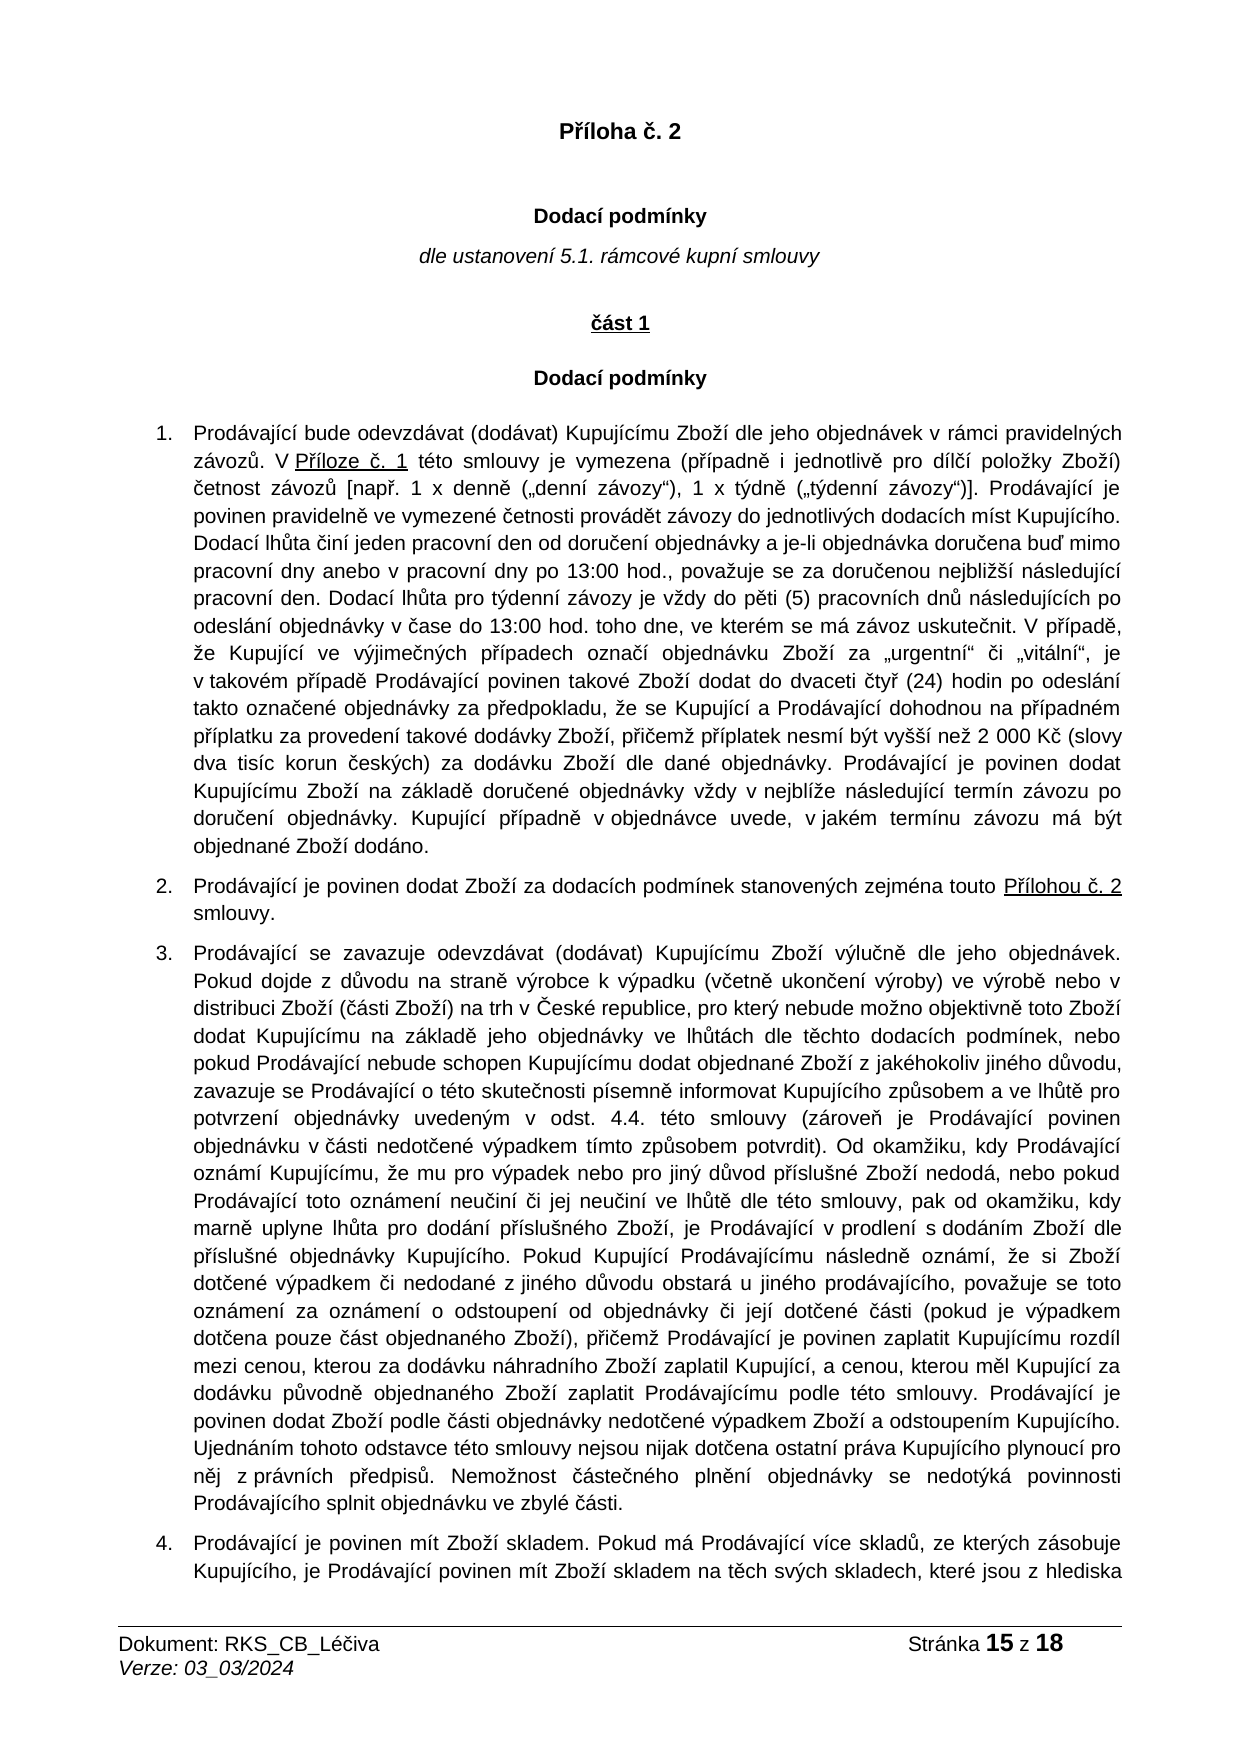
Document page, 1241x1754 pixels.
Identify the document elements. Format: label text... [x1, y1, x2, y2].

text dle ustanovení 5.1. rámcové kupní smlouvy [118, 243, 1122, 267]
list Prodávající je povinen dodat Zboží za dodacích podmínek stanovených zejména touto Přílohou č. 2 smlouvy. [156, 873, 1122, 925]
text část 1 [118, 311, 1122, 335]
list Prodávající bude odevzdávat (dodávat) Kupujícímu Zboží dle jeho objednávek v rámci pravidelných závozů. V Příloze č. 1 této smlouvy je vymezena (případně i jednotlivě pro dílčí položky Zboží) četnost závozů [např. 1 x denně („denní závozy“), 1 x týdně („týdenní závozy“)]. Prodávající je povinen pravidelně ve vymezené četnosti provádět závozy do jednotlivých dodacích míst Kupujícího. Dodací lhůta činí jeden pracovní den od doručení objednávky a je-li objednávka doručena buď mimo pracovní dny anebo v pracovní dny po 13:00 hod., považuje se za doručenou nejbližší následující pracovní den. Dodací lhůta pro týdenní závozy je vždy do pěti (5) pracovních dnů následujících po odeslání objednávky v čase do 13:00 hod. toho dne, ve kterém se má závoz uskutečnit. V případě, že Kupující ve výjimečných případech označí objednávku Zboží za „urgentní“ či „vitální“, je v takovém případě Prodávající povinen takové Zboží dodat do dvaceti čtyř (24) hodin po odeslání takto označené objednávky za předpokladu, že se Kupující a Prodávající dohodnou na případném příplatku za provedení takové dodávky Zboží, přičemž příplatek nesmí být vyšší než 2 000 Kč (slovy dva tisíc korun českých) za dodávku Zboží dle dané objednávky. Prodávající je povinen dodat Kupujícímu Zboží na základě doručené objednávky vždy v nejblíže následující termín závozu po doručení objednávky. Kupující případně v objednávce uvede, v jakém termínu závozu má být objednané Zboží dodáno. [156, 421, 1122, 857]
text Příloha č. 2 [118, 118, 1122, 144]
text Dodací podmínky [118, 366, 1122, 390]
list Prodávající se zavazuje odevzdávat (dodávat) Kupujícímu Zboží výlučně dle jeho objednávek. Pokud dojde z důvodu na straně výrobce k výpadku (včetně ukončení výroby) ve výrobě nebo v distribuci Zboží (části Zboží) na trh v České republice, pro který nebude možno objektivně toto Zboží dodat Kupujícímu na základě jeho objednávky ve lhůtách dle těchto dodacích podmínek, nebo pokud Prodávající nebude schopen Kupujícímu dodat objednané Zboží z jakéhokoliv jiného důvodu, zavazuje se Prodávající o této skutečnosti písemně informovat Kupujícího způsobem a ve lhůtě pro potvrzení objednávky uvedeným v odst. 4.4. této smlouvy (zároveň je Prodávající povinen objednávku v části nedotčené výpadkem tímto způsobem potvrdit). Od okamžiku, kdy Prodávající oznámí Kupujícímu, že mu pro výpadek nebo pro jiný důvod příslušné Zboží nedodá, nebo pokud Prodávající toto oznámení neučiní či jej neučiní ve lhůtě dle této smlouvy, pak od okamžiku, kdy marně uplyne lhůta pro dodání příslušného Zboží, je Prodávající v prodlení s dodáním Zboží dle příslušné objednávky Kupujícího. Pokud Kupující Prodávajícímu následně oznámí, že si Zboží dotčené výpadkem či nedodané z jiného důvodu obstará u jiného prodávajícího, považuje se toto oznámení za oznámení o odstoupení od objednávky či její dotčené části (pokud je výpadkem dotčena pouze část objednaného Zboží), přičemž Prodávající je povinen zaplatit Kupujícímu rozdíl mezi cenou, kterou za dodávku náhradního Zboží zaplatil Kupující, a cenou, kterou měl Kupující za dodávku původně objednaného Zboží zaplatit Prodávajícímu podle této smlouvy. Prodávající je povinen dodat Zboží podle části objednávky nedotčené výpadkem Zboží a odstoupením Kupujícího. Ujednáním tohoto odstavce této smlouvy nejsou nijak dotčena ostatní práva Kupujícího plynoucí pro něj z právních předpisů. Nemožnost částečného plnění objednávky se nedotýká povinnosti Prodávajícího splnit objednávku ve zbylé části. [156, 941, 1122, 1515]
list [156, 1531, 1122, 1582]
text Dodací podmínky [118, 203, 1122, 227]
